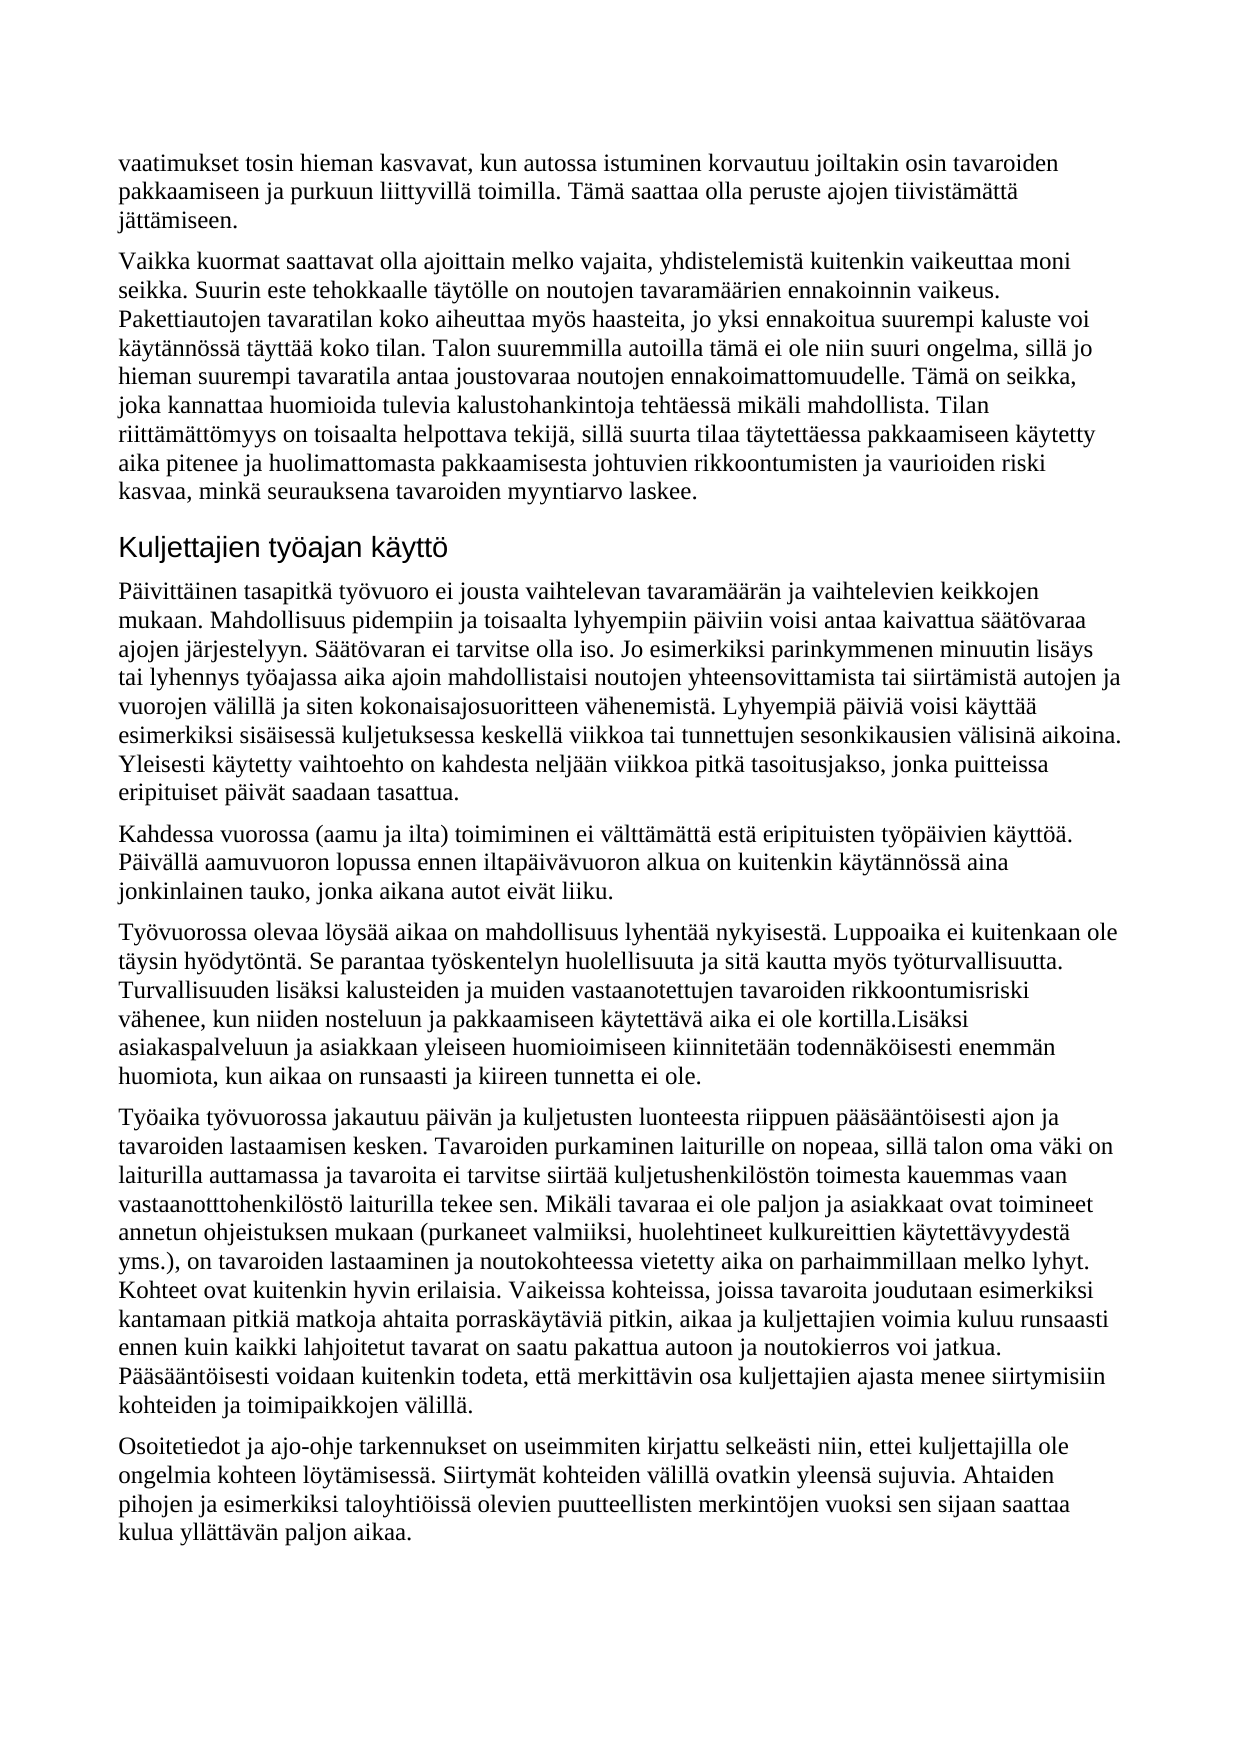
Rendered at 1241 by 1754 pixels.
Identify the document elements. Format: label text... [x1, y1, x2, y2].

text Työvuorossa olevaa löysää aikaa on mahdollisuus lyhentää nykyisestä. Luppoaika ei kuitenkaan ole täysin hyödytöntä. Se parantaa työskentelyn huolellisuuta ja sitä kautta myös työturvallisuutta. Turvallisuuden lisäksi kalusteiden ja muiden vastaanotettujen tavaroiden rikkoontumisriski vähenee, kun niiden nosteluun ja pakkaamiseen käytettävä aika ei ole kortilla.Lisäksi asiakaspalveluun ja asiakkaan yleiseen huomioimiseen kiinnitetään todennäköisesti enemmän huomiota, kun aikaa on runsaasti ja kiireen tunnetta ei ole. [118, 917, 1122, 1090]
text Kahdessa vuorossa (aamu ja ilta) toimiminen ei välttämättä estä eripituisten työpäivien käyttöä. Päivällä aamuvuoron lopussa ennen iltapäivävuoron alkua on kuitenkin käytännössä aina jonkinlainen tauko, jonka aikana autot eivät liiku. [118, 819, 1122, 905]
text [118, 148, 1122, 234]
text Vaikka kuormat saattavat olla ajoittain melko vajaita, yhdistelemistä kuitenkin vaikeuttaa moni seikka. Suurin este tehokkaalle täytölle on noutojen tavaramäärien ennakoinnin vaikeus. Pakettiautojen tavaratilan koko aiheuttaa myös haasteita, jo yksi ennakoitua suurempi kaluste voi käytännössä täyttää koko tilan. Talon suuremmilla autoilla tämä ei ole niin suuri ongelma, sillä jo hieman suurempi tavaratila antaa joustovaraa noutojen ennakoimattomuudelle. Tämä on seikka, joka kannattaa huomioida tulevia kalustohankintoja tehtäessä mikäli mahdollista. Tilan riittämättömyys on toisaalta helpottava tekijä, sillä suurta tilaa täytettäessa pakkaamiseen käytetty aika pitenee ja huolimattomasta pakkaamisesta johtuvien rikkoontumisten ja vaurioiden riski kasvaa, minkä seurauksena tavaroiden myyntiarvo laskee. [118, 246, 1122, 505]
text Päivittäinen tasapitkä työvuoro ei jousta vaihtelevan tavaramäärän ja vaihtelevien keikkojen mukaan. Mahdollisuus pidempiin ja toisaalta lyhyempiin päiviin voisi antaa kaivattua säätövaraa ajojen järjestelyyn. Säätövaran ei tarvitse olla iso. Jo esimerkiksi parinkymmenen minuutin lisäys tai lyhennys työajassa aika ajoin mahdollistaisi noutojen yhteensovittamista tai siirtämistä autojen ja vuorojen välillä ja siten kokonaisajosuoritteen vähenemistä. Lyhyempiä päiviä voisi käyttää esimerkiksi sisäisessä kuljetuksessa keskellä viikkoa tai tunnettujen sesonkikausien välisinä aikoina. Yleisesti käytetty vaihtoehto on kahdesta neljään viikkoa pitkä tasoitusjakso, jonka puitteissa eripituiset päivät saadaan tasattua. [118, 576, 1122, 806]
subtitle Kuljettajien työajan käyttö [118, 530, 1122, 564]
text Osoitetiedot ja ajo-ohje tarkennukset on useimmiten kirjattu selkeästi niin, ettei kuljettajilla ole ongelmia kohteen löytämisessä. Siirtymät kohteiden välillä ovatkin yleensä sujuvia. Ahtaiden pihojen ja esimerkiksi taloyhtiöissä olevien puutteellisten merkintöjen vuoksi sen sijaan saattaa kulua yllättävän paljon aikaa. [118, 1431, 1122, 1546]
text Työaika työvuorossa jakautuu päivän ja kuljetusten luonteesta riippuen pääsääntöisesti ajon ja tavaroiden lastaamisen kesken. Tavaroiden purkaminen laiturille on nopeaa, sillä talon oma väki on laiturilla auttamassa ja tavaroita ei tarvitse siirtää kuljetushenkilöstön toimesta kauemmas vaan vastaanotttohenkilöstö laiturilla tekee sen. Mikäli tavaraa ei ole paljon ja asiakkaat ovat toimineet annetun ohjeistuksen mukaan (purkaneet valmiiksi, huolehtineet kulkureittien käytettävyydestä yms.), on tavaroiden lastaaminen ja noutokohteessa vietetty aika on parhaimmillaan melko lyhyt. Kohteet ovat kuitenkin hyvin erilaisia. Vaikeissa kohteissa, joissa tavaroita joudutaan esimerkiksi kantamaan pitkiä matkoja ahtaita porraskäytäviä pitkin, aikaa ja kuljettajien voimia kuluu runsaasti ennen kuin kaikki lahjoitetut tavarat on saatu pakattua autoon ja noutokierros voi jatkua. Pääsääntöisesti voidaan kuitenkin todeta, että merkittävin osa kuljettajien ajasta menee siirtymisiin kohteiden ja toimipaikkojen välillä. [118, 1102, 1122, 1419]
